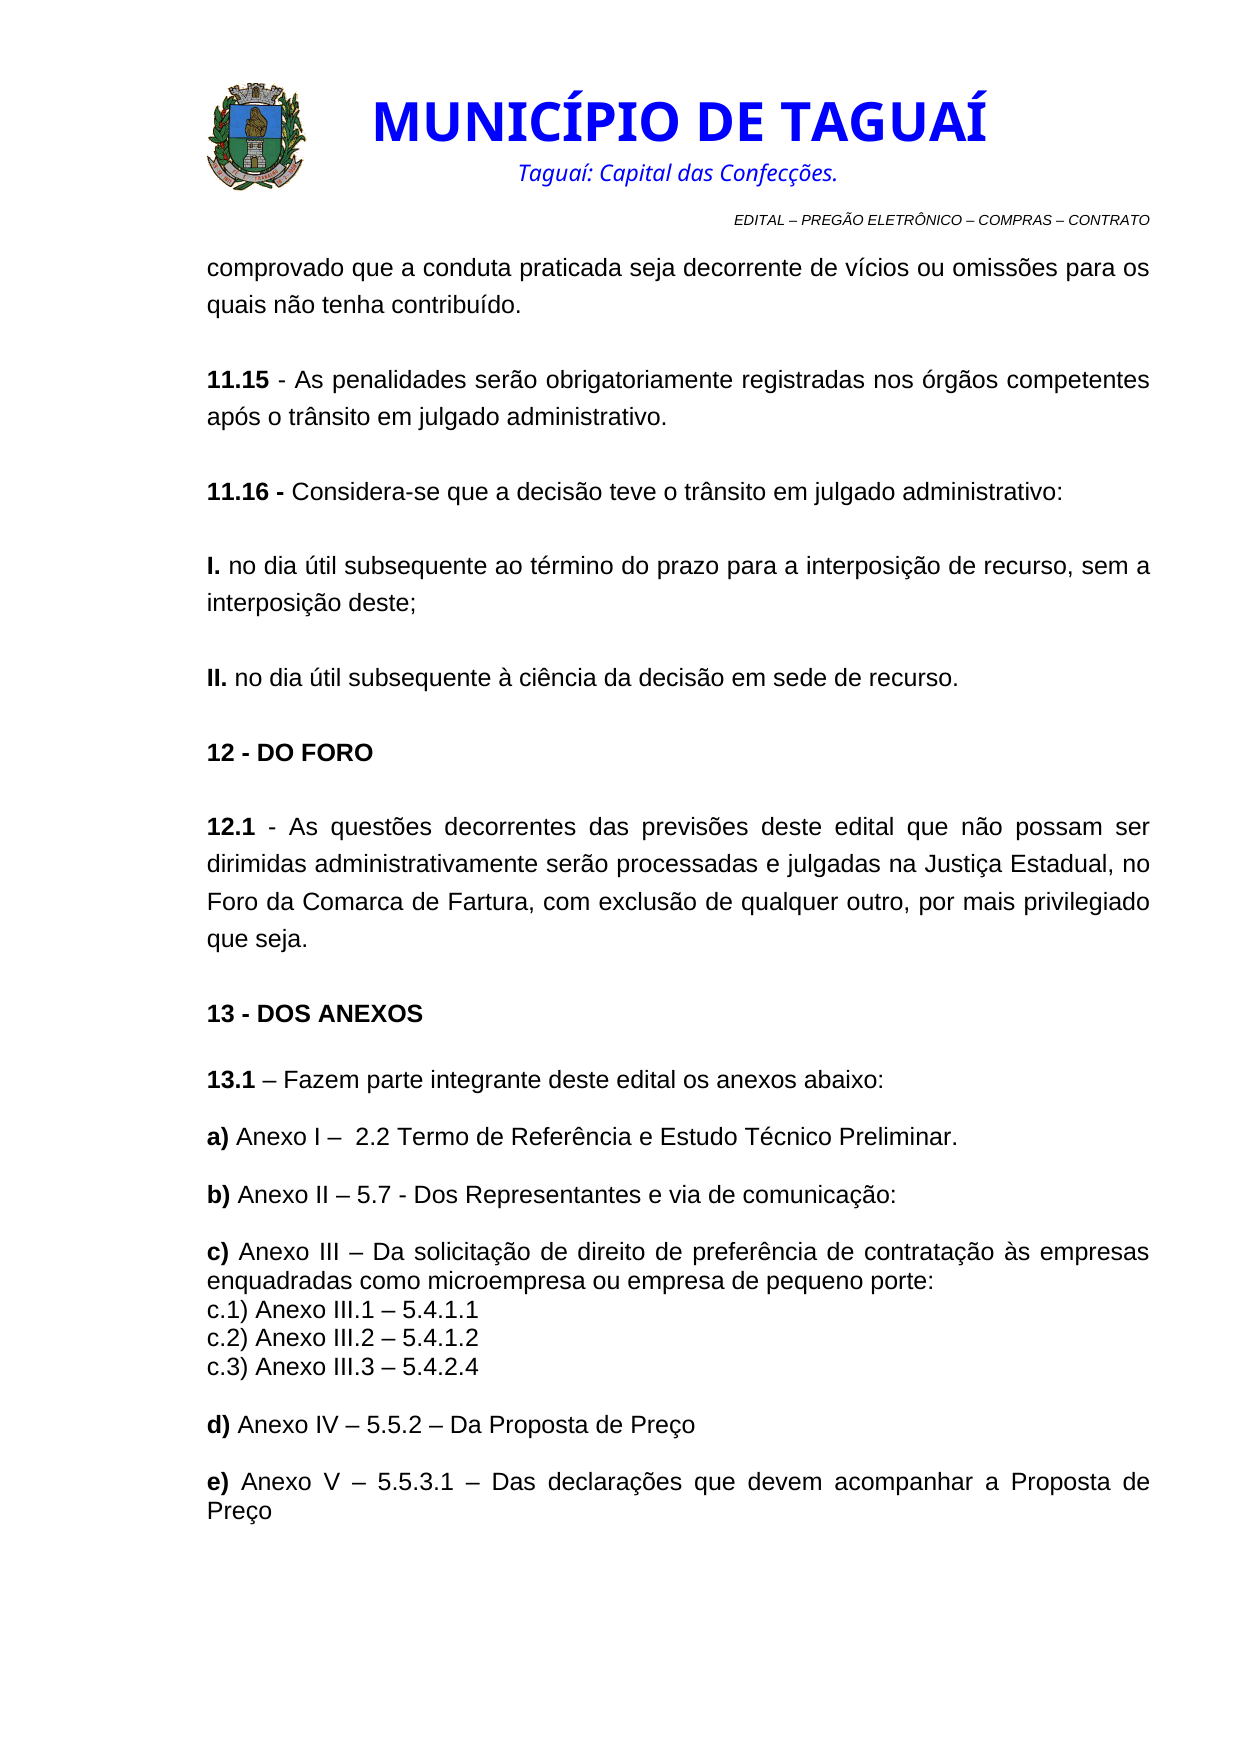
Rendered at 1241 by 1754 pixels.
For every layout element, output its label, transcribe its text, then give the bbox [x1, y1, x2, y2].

text c.2) Anexo III.2 – 5.4.1.2 [207, 1323, 1152, 1352]
text 12.1 - As questões decorrentes das previsões deste edital que não possam ser dirimidas administrativamente serão processadas e julgadas na Justiça Estadual, no Foro da Comarca de Fartura, com exclusão de qualquer outro, por mais privilegiado que seja. [207, 812, 1152, 953]
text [207, 253, 1152, 319]
text b) Anexo II – 5.7 - Dos Representantes e via de comunicação: [207, 1179, 1152, 1208]
text a) Anexo I – 2.2 Termo de Referência e Estudo Técnico Preliminar. [639, 1122, 1152, 1151]
text 11.15 - As penalidades serão obrigatoriamente registradas nos órgãos competentes após o trânsito em julgado administrativo. [207, 364, 1152, 431]
text 13 - DOS ANEXOS [207, 998, 1152, 1027]
text d) Anexo IV – 5.5.2 – Da Proposta de Preço [207, 1409, 1152, 1438]
text I. no dia útil subsequente ao término do prazo para a interposição de recurso, sem a interposição deste; [207, 551, 1152, 617]
text 11.16 - Considera-se que a decisão teve o trânsito em julgado administrativo: [207, 476, 1152, 505]
text c.3) Anexo III.3 – 5.4.2.4 [207, 1352, 1152, 1381]
text II. no dia útil subsequente à ciência da decisão em sede de recurso. [207, 663, 1152, 692]
text e) Anexo V – 5.5.3.1 – Das declarações que devem acompanhar a Proposta de Preço [207, 1467, 1152, 1524]
text 13.1 – Fazem parte integrante deste edital os anexos abaixo: [207, 1064, 1152, 1093]
text 12 - DO FORO [207, 737, 1152, 766]
text c) Anexo III – Da solicitação de direito de preferência de contratação às empresas enquadradas como microempresa ou empresa de pequeno porte: [207, 1237, 1152, 1294]
text c.1) Anexo III.1 – 5.4.1.1 [207, 1294, 1152, 1323]
